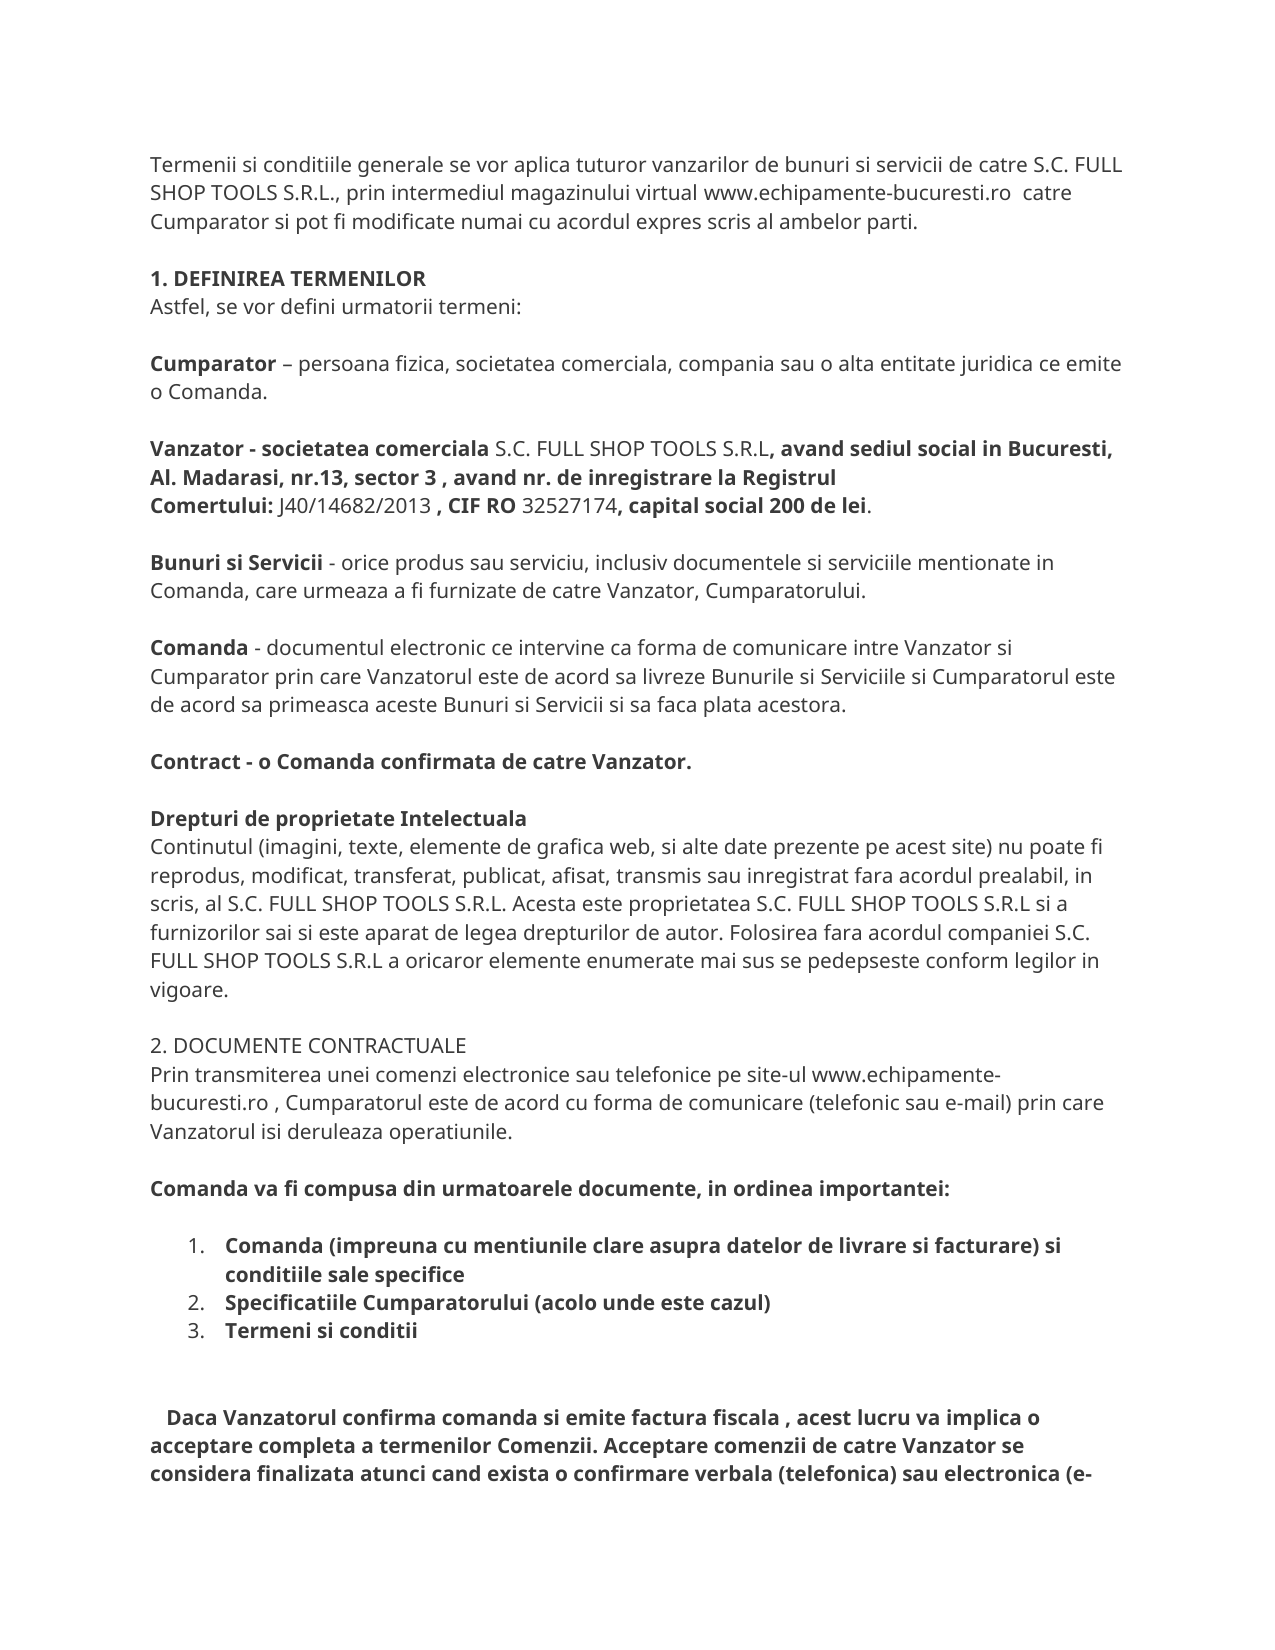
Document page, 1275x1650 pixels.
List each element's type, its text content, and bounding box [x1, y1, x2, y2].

text Comanda - documentul electronic ce intervine ca forma de comunicare intre Vanzator si Cumparator prin care Vanzatorul este de acord sa livreze Bunurile si Serviciile si Cumparatorul este de acord sa primeasca aceste Bunuri si Servicii si sa faca plata acestora. [150, 605, 1125, 719]
text Drepturi de proprietate Intelectuala [150, 804, 1125, 832]
text Continutul (imagini, texte, elemente de grafica web, si alte date prezente pe acest site) nu poate fi reprodus, modificat, transferat, publicat, afisat, transmis sau inregistrat fara acordul prealabil, in scris, al S.C. FULL SHOP TOOLS S.R.L. Acesta este proprietatea S.C. FULL SHOP TOOLS S.R.L si a furnizorilor sai si este aparat de legea drepturilor de autor. Folosirea fara acordul companiei S.C. FULL SHOP TOOLS S.R.L a oricaror elemente enumerate mai sus se pedepseste conform legilor in vigoare. [150, 832, 1125, 1003]
text 1. DEFINIREA TERMENILOR [150, 264, 1125, 292]
list Termeni si conditii [187, 1317, 1125, 1345]
text Vanzator - societatea comerciala S.C. FULL SHOP TOOLS S.R.L, avand sediul social in Bucuresti, Al. Madarasi, nr.13, sector 3 , avand nr. de inregistrare la Registrul Comertului: J40/14682/2013 , CIF RO 32527174, capital social 200 de lei. [150, 406, 1125, 520]
text Bunuri si Servicii - orice produs sau serviciu, inclusiv documentele si serviciile mentionate in Comanda, care urmeaza a fi furnizate de catre Vanzator, Cumparatorului. [150, 520, 1125, 605]
text Contract - o Comanda confirmata de catre Vanzator. [150, 747, 1125, 776]
list Comanda (impreuna cu mentiunile clare asupra datelor de livrare si facturare) si conditiile sale specifice [187, 1231, 1125, 1288]
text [150, 1403, 1125, 1488]
text Termenii si conditiile generale se vor aplica tuturor vanzarilor de bunuri si servicii de catre S.C. FULL SHOP TOOLS S.R.L., prin intermediul magazinului virtual www.echipamente-bucuresti.ro catre Cumparator si pot fi modificate numai cu acordul expres scris al ambelor parti. [150, 150, 1125, 235]
text Comanda va fi compusa din urmatoarele documente, in ordinea importantei: [150, 1145, 1125, 1202]
text Prin transmiterea unei comenzi electronice sau telefonice pe site-ul www.echipamente-bucuresti.ro , Cumparatorul este de acord cu forma de comunicare (telefonic sau e-mail) prin care Vanzatorul isi deruleaza operatiunile. [150, 1060, 1125, 1145]
text 2. DOCUMENTE CONTRACTUALE [150, 1032, 1125, 1060]
list Specificatiile Cumparatorului (acolo unde este cazul) [187, 1288, 1125, 1317]
text Astfel, se vor defini urmatorii termeni: [150, 292, 1125, 321]
text Cumparator – persoana fizica, societatea comerciala, compania sau o alta entitate juridica ce emite o Comanda. [150, 321, 1125, 406]
